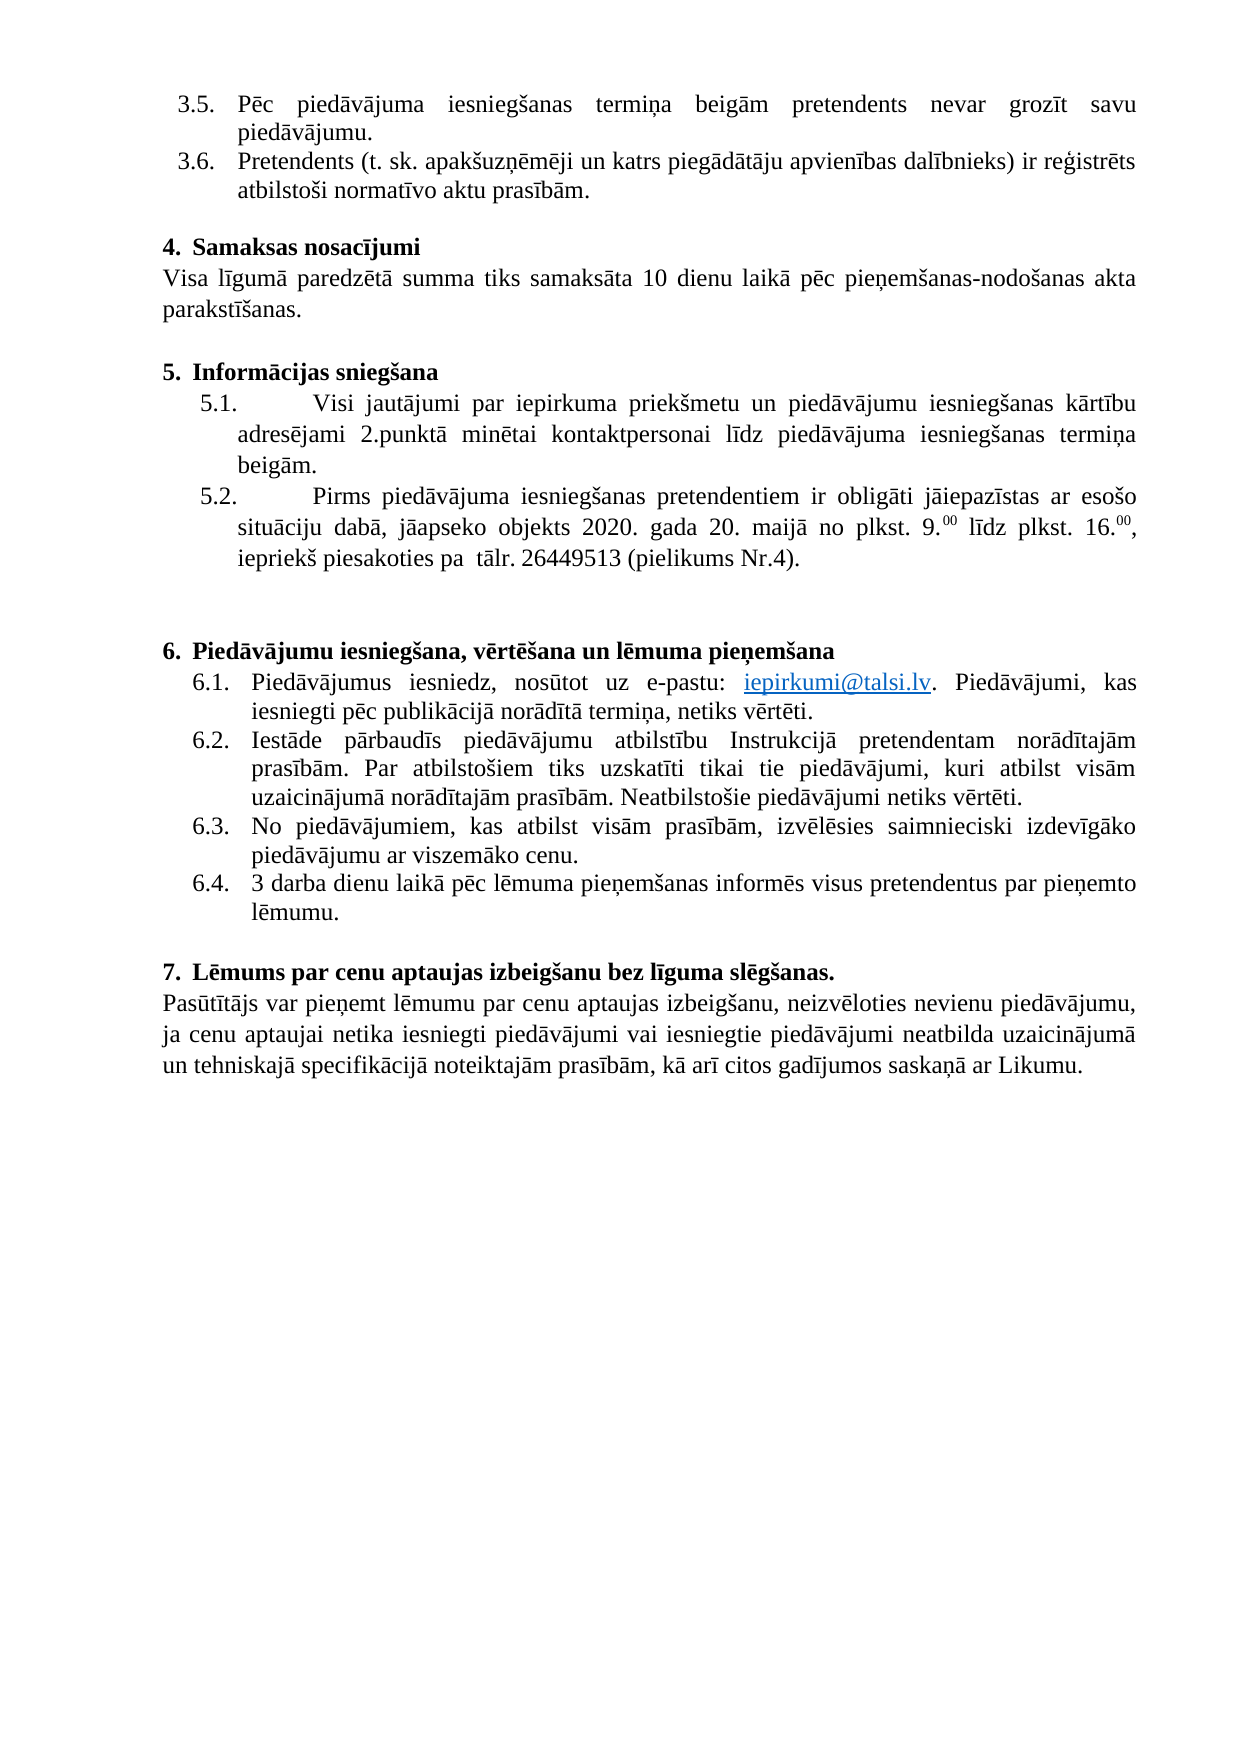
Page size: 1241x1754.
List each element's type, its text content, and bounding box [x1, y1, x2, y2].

list Visa līgumā paredzētā summa tiks samaksāta 10 dienu laikā pēc pieņemšanas-nodošanas akta parakstīšanas. [162, 263, 1137, 323]
list Pasūtītājs var pieņemt lēmumu par cenu aptaujas izbeigšanu, neizvēloties nevienu piedāvājumu, ja cenu aptaujai netika iesniegti piedāvājumi vai iesniegtie piedāvājumi neatbilda uzaicinājumā un tehniskajā specifikācijā noteiktajām prasībām, kā arī citos gadījumos saskaņā ar Likumu. [162, 988, 1137, 1079]
list Piedāvājumu iesniegšana, vērtēšana un lēmuma pieņemšana [162, 636, 1137, 665]
list No piedāvājumiem, kas atbilst visām prasībām, izvēlēsies saimnieciski izdevīgāko piedāvājumu ar viszemāko cenu. [192, 811, 1137, 868]
list Pirms piedāvājuma iesniegšanas pretendentiem ir obligāti jāiepazīstas ar esošo situāciju dabā, jāapseko objekts 2020. gada 20. maijā no plkst. 9.00 līdz plkst. 16.00, iepriekš piesakoties pa tālr. 26449513 (pielikums Nr.4). [200, 481, 1137, 572]
list 3 darba dienu laikā pēc lēmuma pieņemšanas informēs visus pretendentus par pieņemto lēmumu. [192, 868, 1137, 926]
list Visi jautājumi par iepirkuma priekšmetu un piedāvājumu iesniegšanas kārtību adresējami 2.punktā minētai kontaktpersonai līdz piedāvājuma iesniegšanas termiņa beigām. [200, 388, 1137, 478]
list Pretendents (t. sk. apakšuzņēmēji un katrs piegādātāju apvienības dalībnieks) ir reģistrēts atbilstoši normatīvo aktu prasībām. [177, 146, 1137, 204]
list Samaksas nosacījumi [162, 232, 1137, 261]
list Piedāvājumus iesniedz, nosūtot uz e-pastu: iepirkumi@talsi.lv. Piedāvājumi, kas iesniegti pēc publikācijā norādītā termiņa, netiks vērtēti. [192, 667, 1137, 725]
list Lēmums par cenu aptaujas izbeigšanu bez līguma slēgšanas. [162, 957, 1137, 986]
list Iestāde pārbaudīs piedāvājumu atbilstību Instrukcijā pretendentam norādītajām prasībām. Par atbilstošiem tiks uzskatīti tikai tie piedāvājumi, kuri atbilst visām uzaicinājumā norādītajām prasībām. Neatbilstošie piedāvājumi netiks vērtēti. [192, 725, 1137, 811]
list Pēc piedāvājuma iesniegšanas termiņa beigām pretendents nevar grozīt savu piedāvājumu. [177, 89, 1137, 146]
list Informācijas sniegšana [162, 357, 1137, 385]
